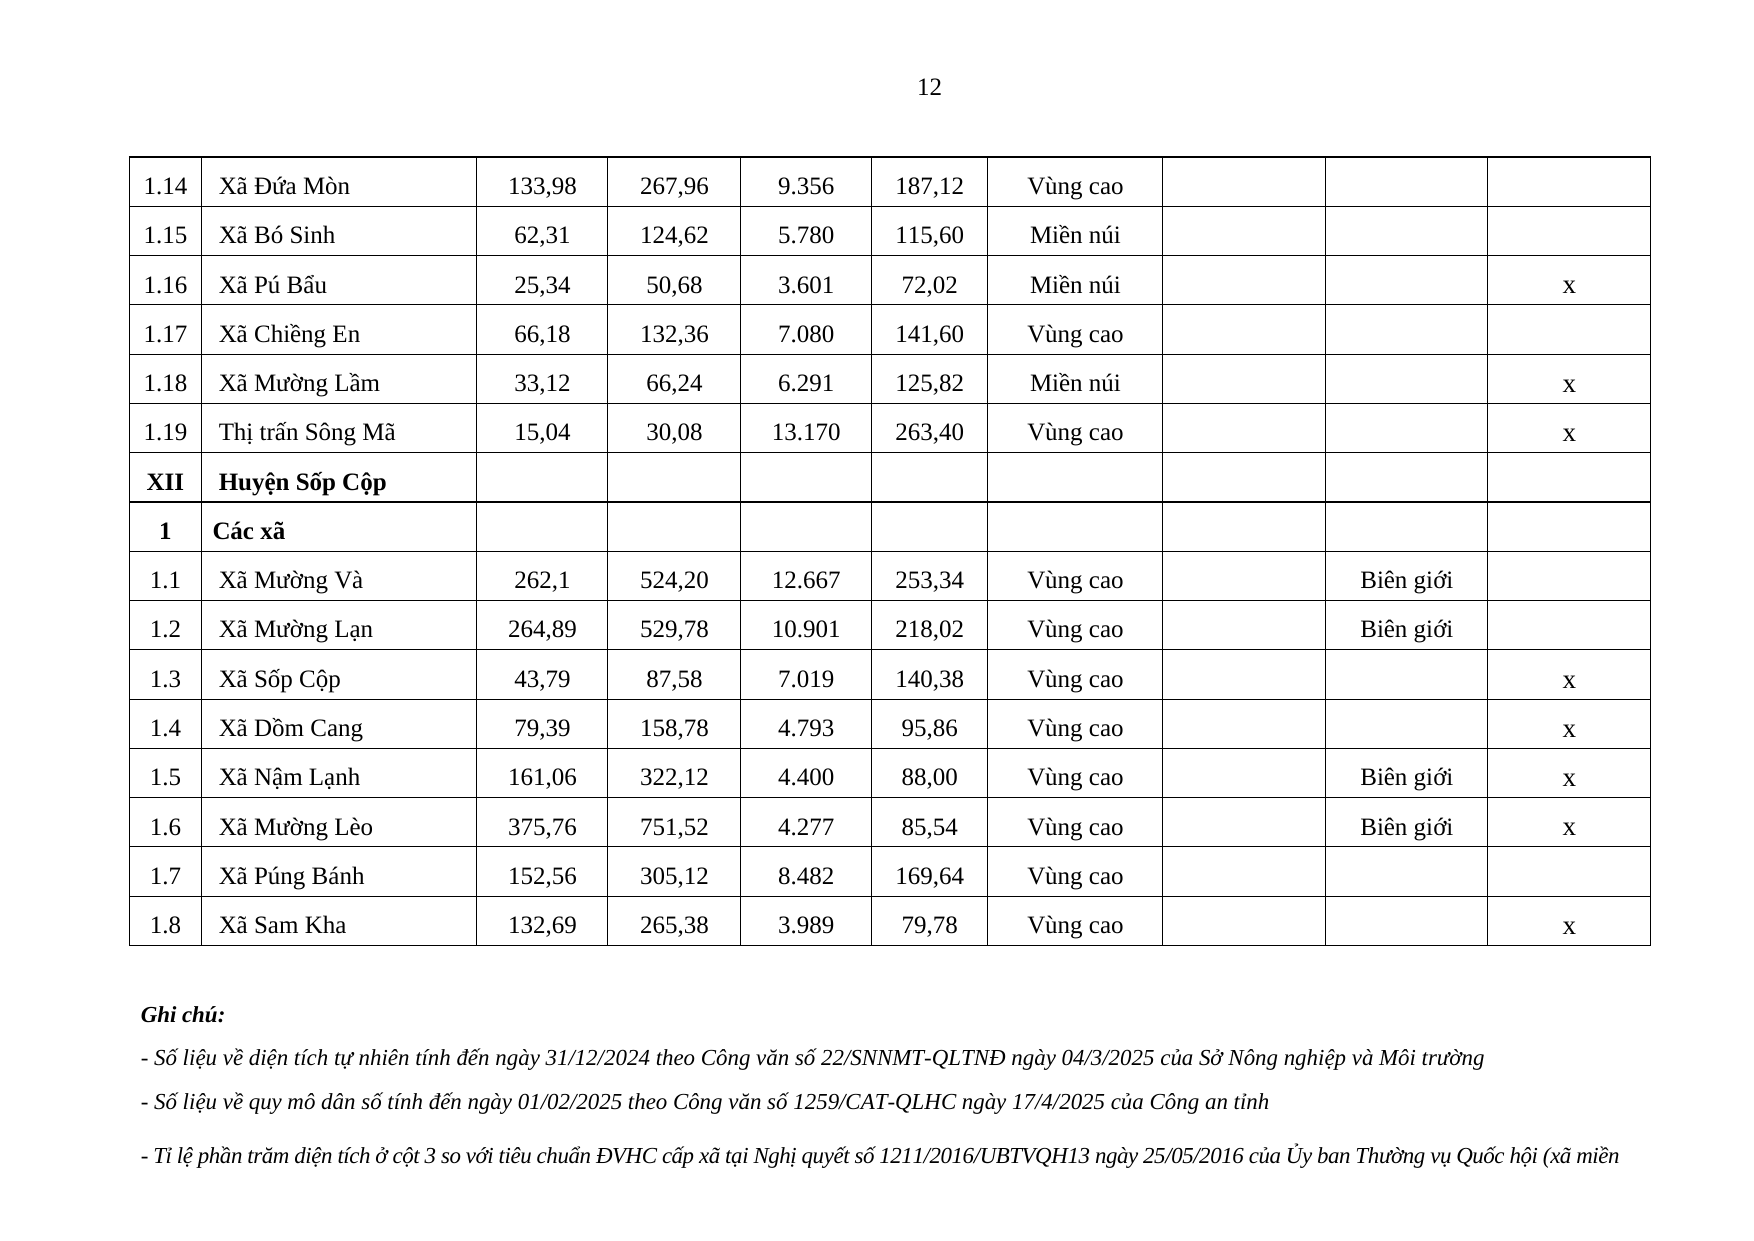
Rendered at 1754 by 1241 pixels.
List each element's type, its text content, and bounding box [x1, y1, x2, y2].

table_cell - Số liệu về diện tích tự nhiên tính đến ngày 31/12/2024 theo Công văn số 22/SNNMT-QLTNĐ ngày 04/3/2025 của Sở Nông nghiệp và Môi trường [129, 1032, 1650, 1075]
table_cell 1.8 [130, 897, 201, 945]
table_cell [988, 503, 1162, 551]
table_cell [1326, 650, 1487, 698]
table_cell [1326, 897, 1487, 945]
table_cell 15,04 [477, 404, 607, 452]
table_cell 1.19 [130, 404, 201, 452]
table_cell 3.989 [741, 897, 871, 945]
table_cell 125,82 [872, 355, 987, 403]
table_cell Xã Sốp Cộp [202, 650, 476, 698]
table_cell 43,79 [477, 650, 607, 698]
table_cell 10.901 [741, 601, 871, 649]
table_cell Biên giới [1326, 749, 1487, 797]
table_cell x [1488, 256, 1650, 304]
table_cell 33,12 [477, 355, 607, 403]
table_cell 265,38 [608, 897, 740, 945]
table_cell Vùng cao [988, 552, 1162, 600]
table_cell Vùng cao [988, 404, 1162, 452]
table_cell 253,34 [872, 552, 987, 600]
table_cell [1163, 798, 1325, 846]
table_cell Vùng cao [988, 798, 1162, 846]
table_cell [1163, 700, 1325, 748]
table_cell Vùng cao [988, 700, 1162, 748]
table_cell 141,60 [872, 305, 987, 353]
table_cell [1326, 453, 1487, 501]
table_cell [1163, 207, 1325, 255]
table_cell Huyện Sốp Cộp [202, 453, 476, 501]
table_cell Vùng cao [988, 897, 1162, 945]
table_cell [1163, 601, 1325, 649]
table_cell 187,12 [872, 158, 987, 206]
table_cell Ghi chú: [129, 946, 1650, 1032]
table_cell 87,58 [608, 650, 740, 698]
table_cell 62,31 [477, 207, 607, 255]
table_cell 66,18 [477, 305, 607, 353]
table_cell 264,89 [477, 601, 607, 649]
table_cell 25,34 [477, 256, 607, 304]
table_cell [872, 503, 987, 551]
table_cell [1163, 650, 1325, 698]
table_cell [1488, 453, 1650, 501]
table_cell [608, 503, 740, 551]
table_cell Miền núi [988, 256, 1162, 304]
table_cell Miền núi [988, 207, 1162, 255]
table_cell 88,00 [872, 749, 987, 797]
table_cell [1326, 207, 1487, 255]
table_cell x [1488, 749, 1650, 797]
table_cell 66,24 [608, 355, 740, 403]
table_cell [1488, 503, 1650, 551]
table_cell [1163, 158, 1325, 206]
table_cell 1.1 [130, 552, 201, 600]
table_cell 13.170 [741, 404, 871, 452]
table_cell [872, 453, 987, 501]
table_cell [1163, 305, 1325, 353]
table_cell 262,1 [477, 552, 607, 600]
table_cell 1.5 [130, 749, 201, 797]
table_cell 79,39 [477, 700, 607, 748]
table_cell [477, 503, 607, 551]
table_cell [608, 453, 740, 501]
table_cell Biên giới [1326, 601, 1487, 649]
table_cell [1488, 305, 1650, 353]
table_cell Thị trấn Sông Mã [202, 404, 476, 452]
table_cell 1.6 [130, 798, 201, 846]
table_cell [1488, 158, 1650, 206]
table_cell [129, 1119, 1650, 1178]
table_cell [1326, 503, 1487, 551]
table_cell Xã Mường Lạn [202, 601, 476, 649]
table_cell [1163, 453, 1325, 501]
table_cell 1.15 [130, 207, 201, 255]
table_cell Xã Đứa Mòn [202, 158, 476, 206]
table_cell XII [130, 453, 201, 501]
table_cell [1488, 552, 1650, 600]
table_cell [1163, 749, 1325, 797]
table_cell [1326, 355, 1487, 403]
table_cell Biên giới [1326, 798, 1487, 846]
table_cell 1.18 [130, 355, 201, 403]
table_cell Xã Chiềng En [202, 305, 476, 353]
table_cell 1.14 [130, 158, 201, 206]
table_cell Vùng cao [988, 305, 1162, 353]
table_cell 375,76 [477, 798, 607, 846]
table_cell 267,96 [608, 158, 740, 206]
table_cell 133,98 [477, 158, 607, 206]
table_cell [1163, 847, 1325, 896]
table_cell Xã Pú Bẩu [202, 256, 476, 304]
table_cell 1.17 [130, 305, 201, 353]
table_cell Xã Mường Lầm [202, 355, 476, 403]
table_cell - Số liệu về quy mô dân số tính đến ngày 01/02/2025 theo Công văn số 1259/CAT-QLHC ngày 17/4/2025 của Công an tỉnh [129, 1075, 1650, 1119]
table_cell 9.356 [741, 158, 871, 206]
table_cell 1.2 [130, 601, 201, 649]
table_cell Miền núi [988, 355, 1162, 403]
table_cell 1.7 [130, 847, 201, 896]
table_cell 524,20 [608, 552, 740, 600]
table_cell [1163, 355, 1325, 403]
table_cell [1163, 552, 1325, 600]
table_cell Vùng cao [988, 749, 1162, 797]
table_cell Vùng cao [988, 650, 1162, 698]
table_cell [988, 453, 1162, 501]
table_cell Xã Mường Và [202, 552, 476, 600]
table_cell 529,78 [608, 601, 740, 649]
table_cell 158,78 [608, 700, 740, 748]
table_cell 152,56 [477, 847, 607, 896]
table_cell [1163, 404, 1325, 452]
table_cell 30,08 [608, 404, 740, 452]
table_cell 8.482 [741, 847, 871, 896]
table_cell [741, 503, 871, 551]
table_cell Xã Mường Lèo [202, 798, 476, 846]
table_cell 218,02 [872, 601, 987, 649]
table_cell 751,52 [608, 798, 740, 846]
table_cell 7.080 [741, 305, 871, 353]
table_cell [477, 453, 607, 501]
table_cell [1326, 305, 1487, 353]
table_cell Xã Dồm Cang [202, 700, 476, 748]
table_cell 85,54 [872, 798, 987, 846]
table_cell Xã Nậm Lạnh [202, 749, 476, 797]
table_cell 132,69 [477, 897, 607, 945]
table_cell x [1488, 404, 1650, 452]
table_cell [741, 453, 871, 501]
table_cell [1163, 897, 1325, 945]
table_cell [1326, 158, 1487, 206]
table_cell x [1488, 700, 1650, 748]
table_cell 322,12 [608, 749, 740, 797]
table_cell Vùng cao [988, 847, 1162, 896]
table_cell 6.291 [741, 355, 871, 403]
table_cell 79,78 [872, 897, 987, 945]
table_cell [1326, 700, 1487, 748]
table_cell 115,60 [872, 207, 987, 255]
table_cell Xã Bó Sinh [202, 207, 476, 255]
table_cell 4.793 [741, 700, 871, 748]
table_cell Xã Púng Bánh [202, 847, 476, 896]
table_cell [1488, 207, 1650, 255]
table_cell 1.3 [130, 650, 201, 698]
table_cell 132,36 [608, 305, 740, 353]
table_cell x [1488, 798, 1650, 846]
table_cell 140,38 [872, 650, 987, 698]
table_cell 3.601 [741, 256, 871, 304]
table_cell 95,86 [872, 700, 987, 748]
table_cell 5.780 [741, 207, 871, 255]
table_cell 263,40 [872, 404, 987, 452]
table_cell [1488, 847, 1650, 896]
table_cell 169,64 [872, 847, 987, 896]
table_cell [1488, 601, 1650, 649]
table_cell 4.400 [741, 749, 871, 797]
table_cell 161,06 [477, 749, 607, 797]
table_cell 1.16 [130, 256, 201, 304]
table_cell [1326, 404, 1487, 452]
table_cell 72,02 [872, 256, 987, 304]
table_cell x [1488, 897, 1650, 945]
table_cell 50,68 [608, 256, 740, 304]
table_cell x [1488, 650, 1650, 698]
table_cell 4.277 [741, 798, 871, 846]
table_cell Vùng cao [988, 601, 1162, 649]
table_cell 12.667 [741, 552, 871, 600]
table_cell 7.019 [741, 650, 871, 698]
table_cell 1 [130, 503, 201, 551]
table_cell 305,12 [608, 847, 740, 896]
table_cell [1326, 847, 1487, 896]
table_cell 1.4 [130, 700, 201, 748]
table_cell Các xã [202, 503, 476, 551]
table_cell x [1488, 355, 1650, 403]
table_cell [1326, 256, 1487, 304]
table_cell [1163, 503, 1325, 551]
table_cell Xã Sam Kha [202, 897, 476, 945]
table_cell Vùng cao [988, 158, 1162, 206]
table_cell [1163, 256, 1325, 304]
table_cell Biên giới [1326, 552, 1487, 600]
table_cell 124,62 [608, 207, 740, 255]
